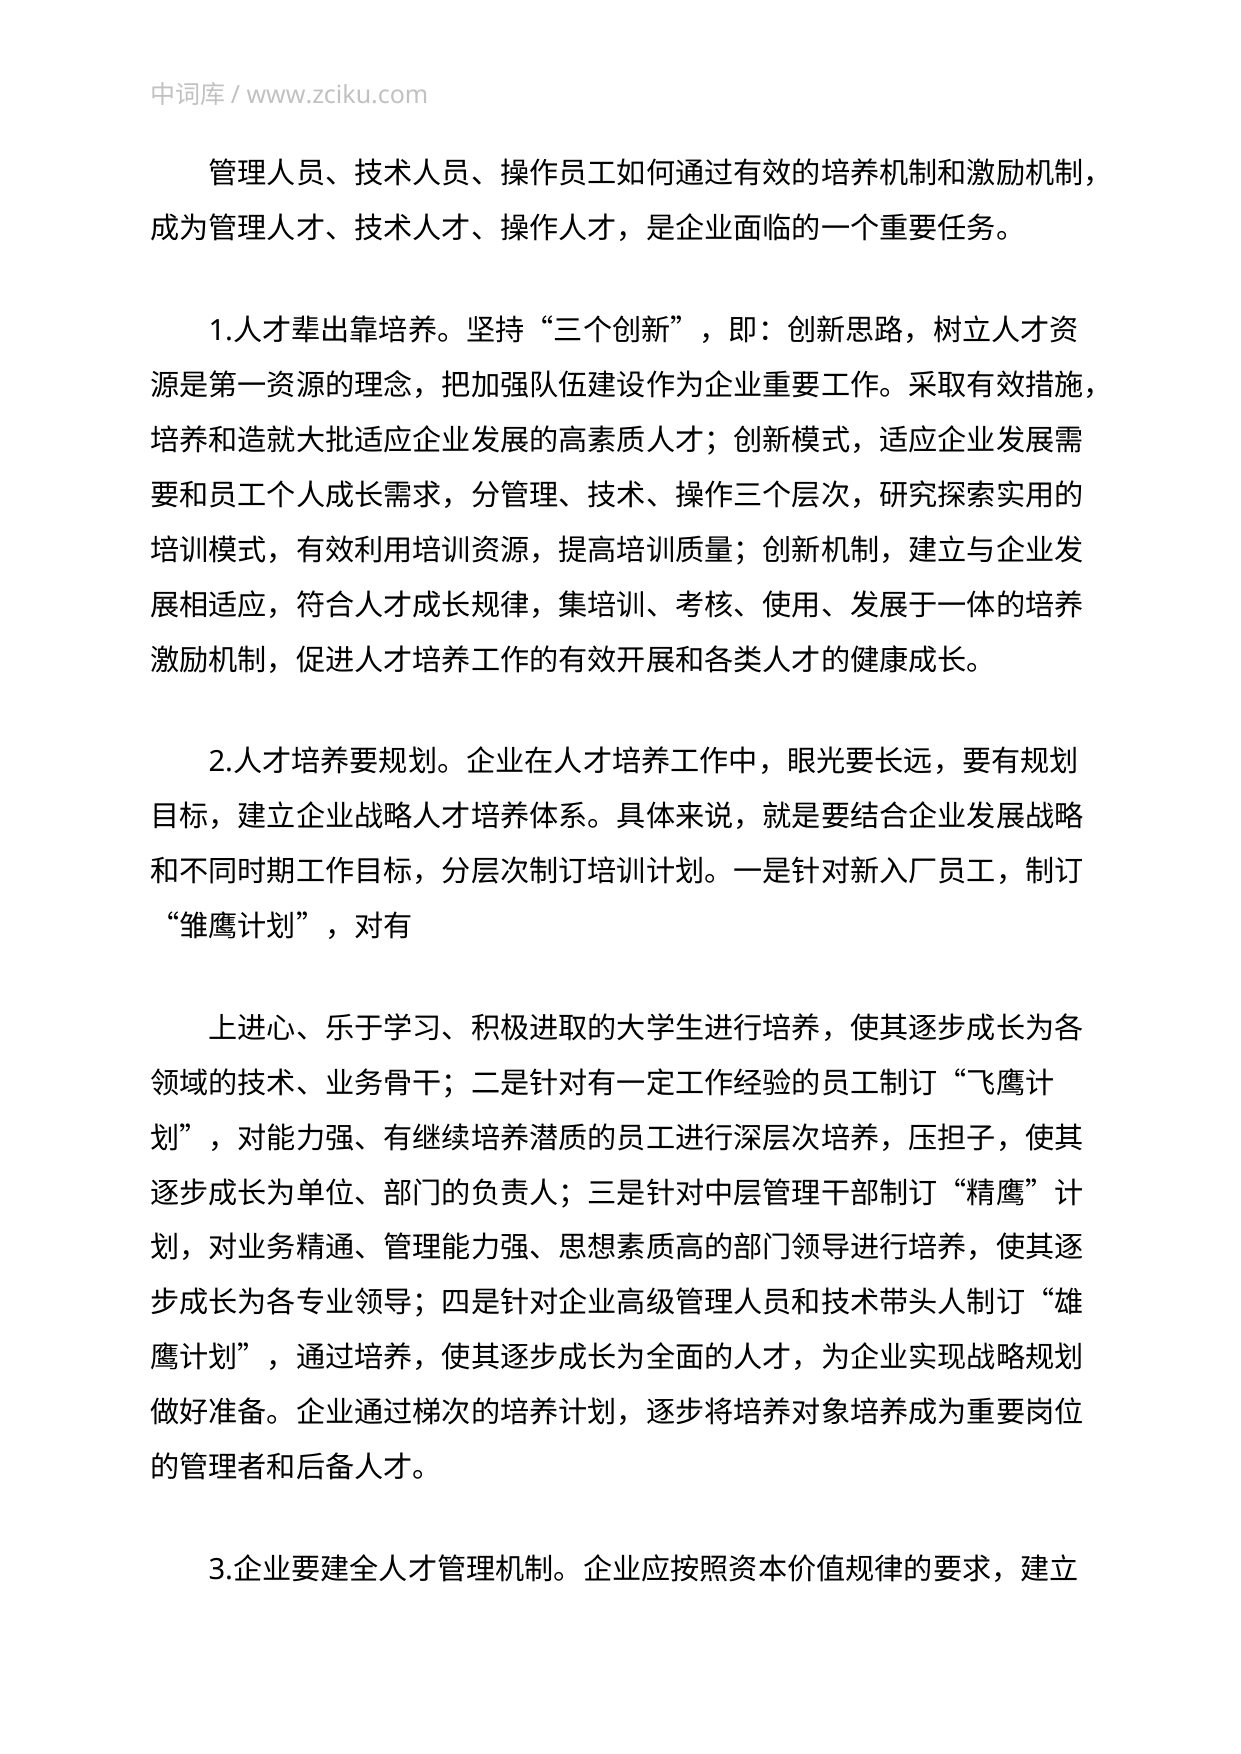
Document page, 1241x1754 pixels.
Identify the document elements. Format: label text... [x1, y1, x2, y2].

text 2.人才培养要规划。企业在人才培养工作中，眼光要长远，要有规划目标，建立企业战略人才培养体系。具体来说，就是要结合企业发展战略和不同时期工作目标，分层次制订培训计划。一是针对新入厂员工，制订“雏鹰计划”，对有 [150, 738, 1090, 945]
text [150, 1545, 1090, 1588]
text 上进心、乐于学习、积极进取的大学生进行培养，使其逐步成长为各领域的技术、业务骨干；二是针对有一定工作经验的员工制订“飞鹰计划”，对能力强、有继续培养潜质的员工进行深层次培养，压担子，使其逐步成长为单位、部门的负责人；三是针对中层管理干部制订“精鹰”计划，对业务精通、管理能力强、思想素质高的部门领导进行培养，使其逐步成长为各专业领导；四是针对企业高级管理人员和技术带头人制订“雄鹰计划”，通过培养，使其逐步成长为全面的人才，为企业实现战略规划做好准备。企业通过梯次的培养计划，逐步将培养对象培养成为重要岗位的管理者和后备人才。 [150, 1004, 1090, 1486]
text 管理人员、技术人员、操作员工如何通过有效的培养机制和激励机制，成为管理人才、技术人才、操作人才，是企业面临的一个重要任务。 [150, 150, 1090, 247]
text 1.人才辈出靠培养。坚持“三个创新”，即：创新思路，树立人才资源是第一资源的理念，把加强队伍建设作为企业重要工作。采取有效措施，培养和造就大批适应企业发展的高素质人才；创新模式，适应企业发展需要和员工个人成长需求，分管理、技术、操作三个层次，研究探索实用的培训模式，有效利用培训资源，提高培训质量；创新机制，建立与企业发展相适应，符合人才成长规律，集培训、考核、使用、发展于一体的培养激励机制，促进人才培养工作的有效开展和各类人才的健康成长。 [150, 307, 1090, 678]
